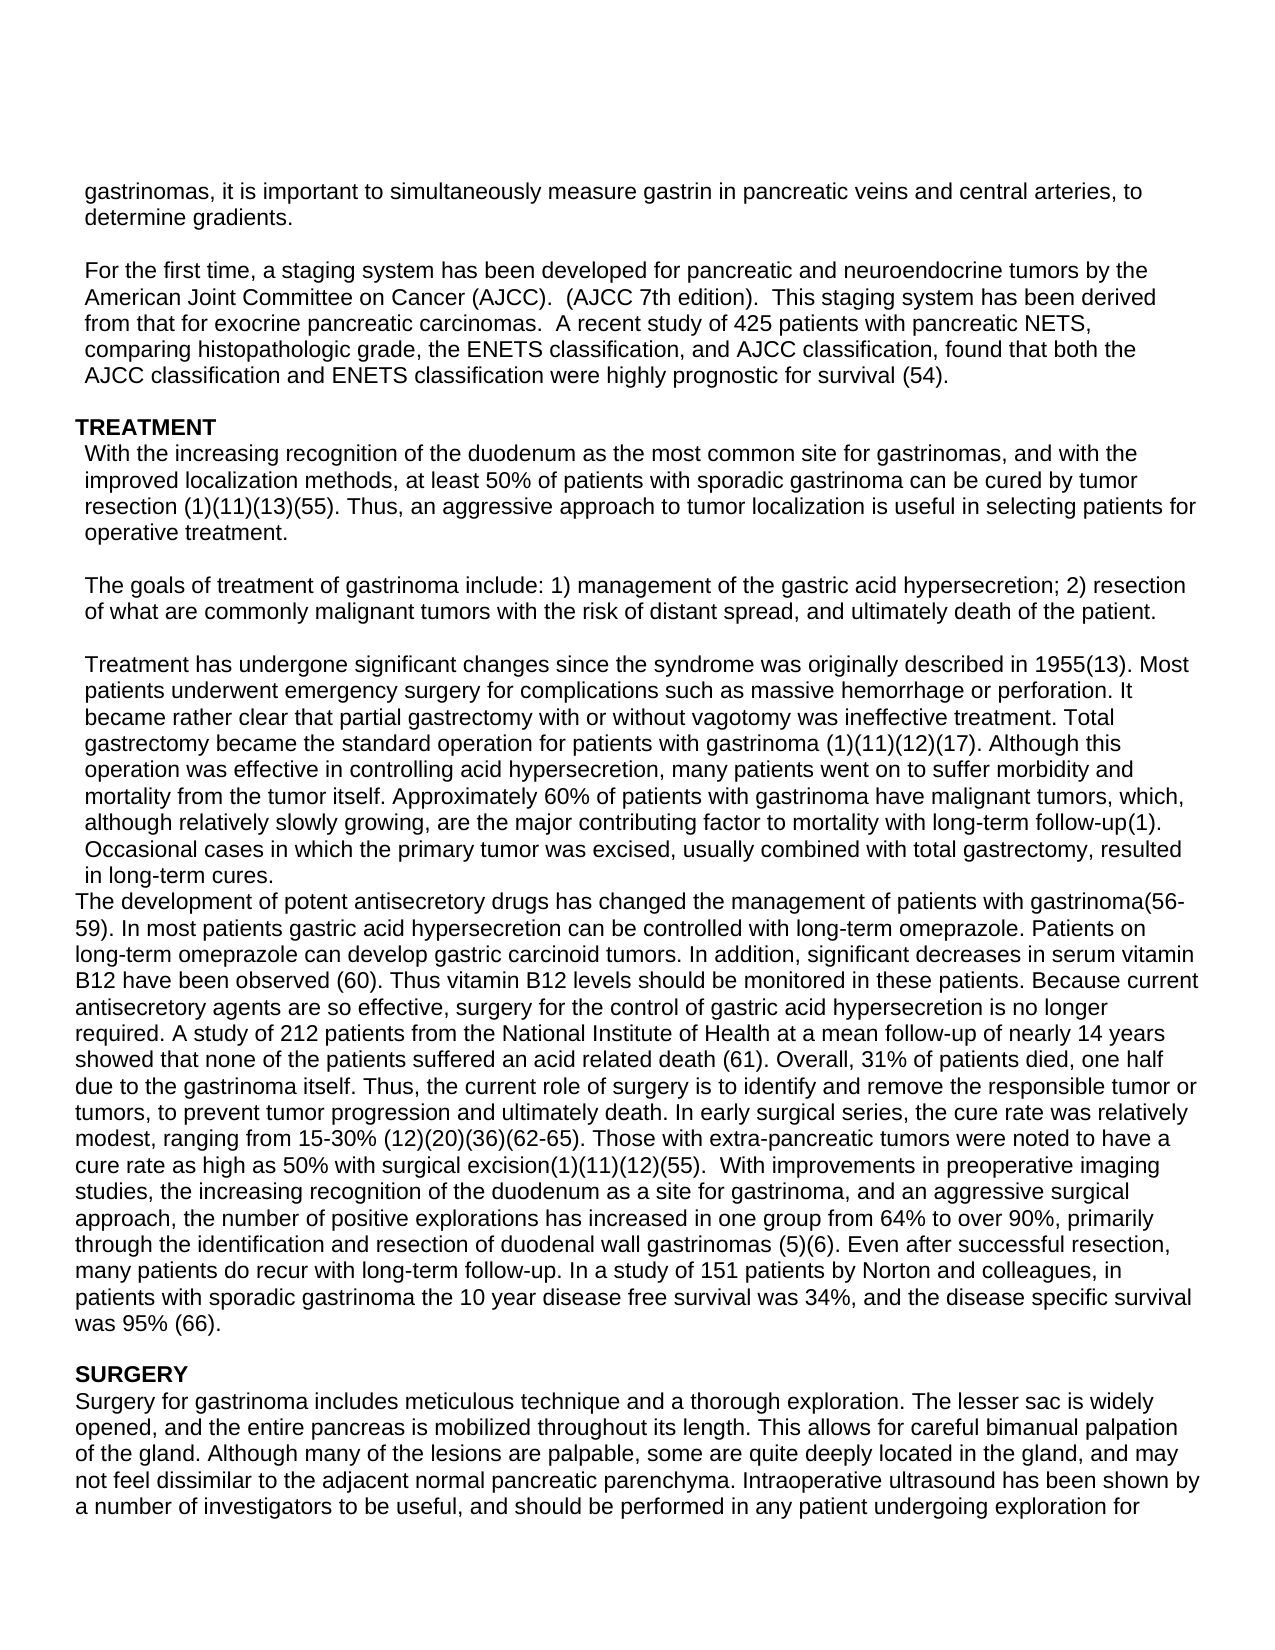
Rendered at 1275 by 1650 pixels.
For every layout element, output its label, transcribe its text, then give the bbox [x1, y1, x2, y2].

subtitle TREATMENT [75, 410, 1200, 440]
subtitle SURGERY [75, 1357, 1200, 1388]
text For the first time, a staging system has been developed for pancreatic and neuroendocrine tumors by the American Joint Committee on Cancer (AJCC). (AJCC 7th edition). This staging system has been derived from that for exocrine pancreatic carcinomas. A recent study of 425 patients with pancreatic NETS, comparing histopathologic grade, the ENETS classification, and AJCC classification, found that both the AJCC classification and ENETS classification were highly prognostic for survival (54). [84, 257, 1200, 389]
text The goals of treatment of gastrinoma include: 1) management of the gastric acid hypersecretion; 2) resection of what are commonly malignant tumors with the risk of distant spread, and ultimately death of the patient. [84, 572, 1200, 625]
text Treatment has undergone significant changes since the syndrome was originally described in 1955(13). Most patients underwent emergency surgery for complications such as massive hemorrhage or perforation. It became rather clear that partial gastrectomy with or without vagotomy was ineffective treatment. Total gastrectomy became the standard operation for patients with gastrinoma (1)(11)(12)(17). Although this operation was effective in controlling acid hypersecretion, many patients went on to suffer morbidity and mortality from the tumor itself. Approximately 60% of patients with gastrinoma have malignant tumors, which, although relatively slowly growing, are the major contributing factor to mortality with long-term follow-up(1). Occasional cases in which the primary tumor was excised, usually combined with total gastrectomy, resulted in long-term cures. [84, 651, 1200, 888]
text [84, 178, 1200, 231]
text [75, 1388, 1200, 1519]
text The development of potent antisecretory drugs has changed the management of patients with gastrinoma(56-59). In most patients gastric acid hypersecretion can be controlled with long-term omeprazole. Patients on long-term omeprazole can develop gastric carcinoid tumors. In addition, significant decreases in serum vitamin B12 have been observed (60). Thus vitamin B12 levels should be monitored in these patients. Because current antisecretory agents are so effective, surgery for the control of gastric acid hypersecretion is no longer required. A study of 212 patients from the National Institute of Health at a mean follow-up of nearly 14 years showed that none of the patients suffered an acid related death (61). Overall, 31% of patients died, one half due to the gastrinoma itself. Thus, the current role of surgery is to identify and remove the responsible tumor or tumors, to prevent tumor progression and ultimately death. In early surgical series, the cure rate was relatively modest, ranging from 15-30% (12)(20)(36)(62-65). Those with extra-pancreatic tumors were noted to have a cure rate as high as 50% with surgical excision(1)(11)(12)(55). With improvements in preoperative imaging studies, the increasing recognition of the duodenum as a site for gastrinoma, and an aggressive surgical approach, the number of positive explorations has increased in one group from 64% to over 90%, primarily through the identification and resection of duodenal wall gastrinomas (5)(6). Even after successful resection, many patients do recur with long-term follow-up. In a study of 151 patients by Norton and colleagues, in patients with sporadic gastrinoma the 10 year disease free survival was 34%, and the disease specific survival was 95% (66). [75, 888, 1200, 1336]
text With the increasing recognition of the duodenum as the most common site for gastrinomas, and with the improved localization methods, at least 50% of patients with sporadic gastrinoma can be cured by tumor resection (1)(11)(13)(55). Thus, an aggressive approach to tumor localization is useful in selecting patients for operative treatment. [84, 440, 1200, 546]
